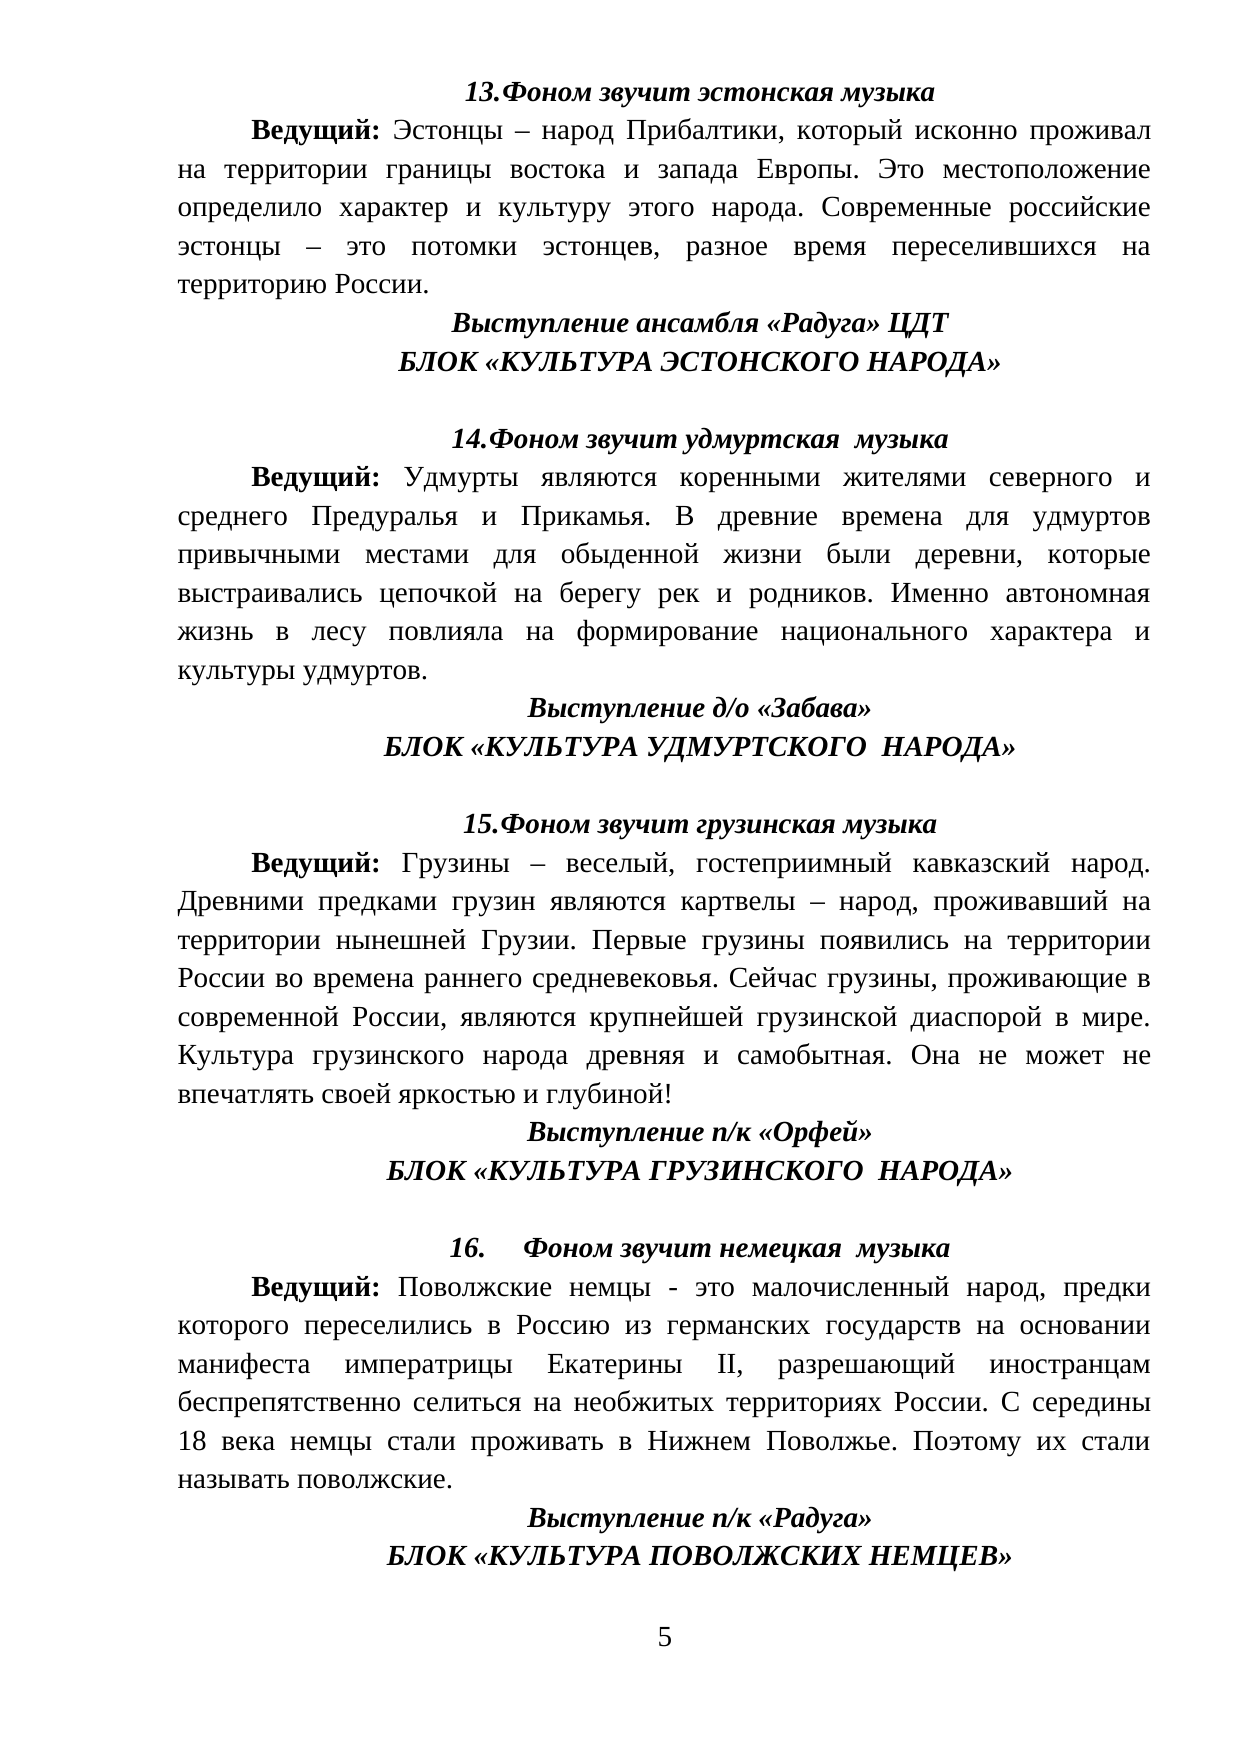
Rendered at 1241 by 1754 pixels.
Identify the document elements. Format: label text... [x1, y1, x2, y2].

text БЛОК «КУЛЬТУРА УДМУРТСКОГО НАРОДА» [177, 729, 1152, 763]
text БЛОК «КУЛЬТУРА ГРУЗИНСКОГО НАРОДА» [177, 1153, 1152, 1187]
text Выступление п/к «Орфей» [177, 1114, 1152, 1148]
text 16. Фоном звучит немецкая музыка [177, 1230, 1152, 1264]
text БЛОК «КУЛЬТУРА ПОВОЛЖСКИХ НЕМЦЕВ» [177, 1538, 1152, 1572]
text Выступление ансамбля «Радуга» ЦДТ [177, 305, 1152, 339]
list Фоном звучит эстонская музыка [251, 74, 1152, 107]
text Выступление д/о «Забава» [177, 691, 1152, 724]
text Ведущий: Грузины – веселый, гостеприимный кавказский народ. Древними предками грузин являются картвелы – народ, проживавший на территории нынешней Грузии. Первые грузины появились на территории России во времена раннего средневековья. Сейчас грузины, проживающие в современной России, являются крупнейшей грузинской диаспорой в мире. Культура грузинского народа древняя и самобытная. Она не может не впечатлять своей яркостью и глубиной! [177, 845, 1152, 1109]
text Ведущий: Удмурты являются коренными жителями северного и среднего Предуралья и Прикамья. В древние времена для удмуртов привычными местами для обыденной жизни были деревни, которые выстраивались цепочкой на берегу рек и родников. Именно автономная жизнь в лесу повлияла на формирование национального характера и культуры удмуртов. [177, 459, 1152, 686]
list Фоном звучит грузинская музыка [251, 806, 1152, 840]
text Ведущий: Поволжские немцы - это малочисленный народ, предки которого переселились в Россию из германских государств на основании манифеста императрицы Екатерины II, разрешающий иностранцам беспрепятственно селиться на необжитых территориях России. С середины 18 века немцы стали проживать в Нижнем Поволжье. Поэтому их стали называть поволжские. [177, 1269, 1152, 1495]
text Ведущий: Эстонцы – народ Прибалтики, который исконно проживал на территории границы востока и запада Европы. Это местоположение определило характер и культуру этого народа. Современные российские эстонцы – это потомки эстонцев, разное время переселившихся на территорию России. [177, 112, 1152, 300]
text БЛОК «КУЛЬТУРА ЭСТОНСКОГО НАРОДА» [177, 344, 1152, 377]
list Фоном звучит удмуртская музыка [251, 421, 1152, 454]
text Выступление п/к «Радуга» [177, 1500, 1152, 1533]
